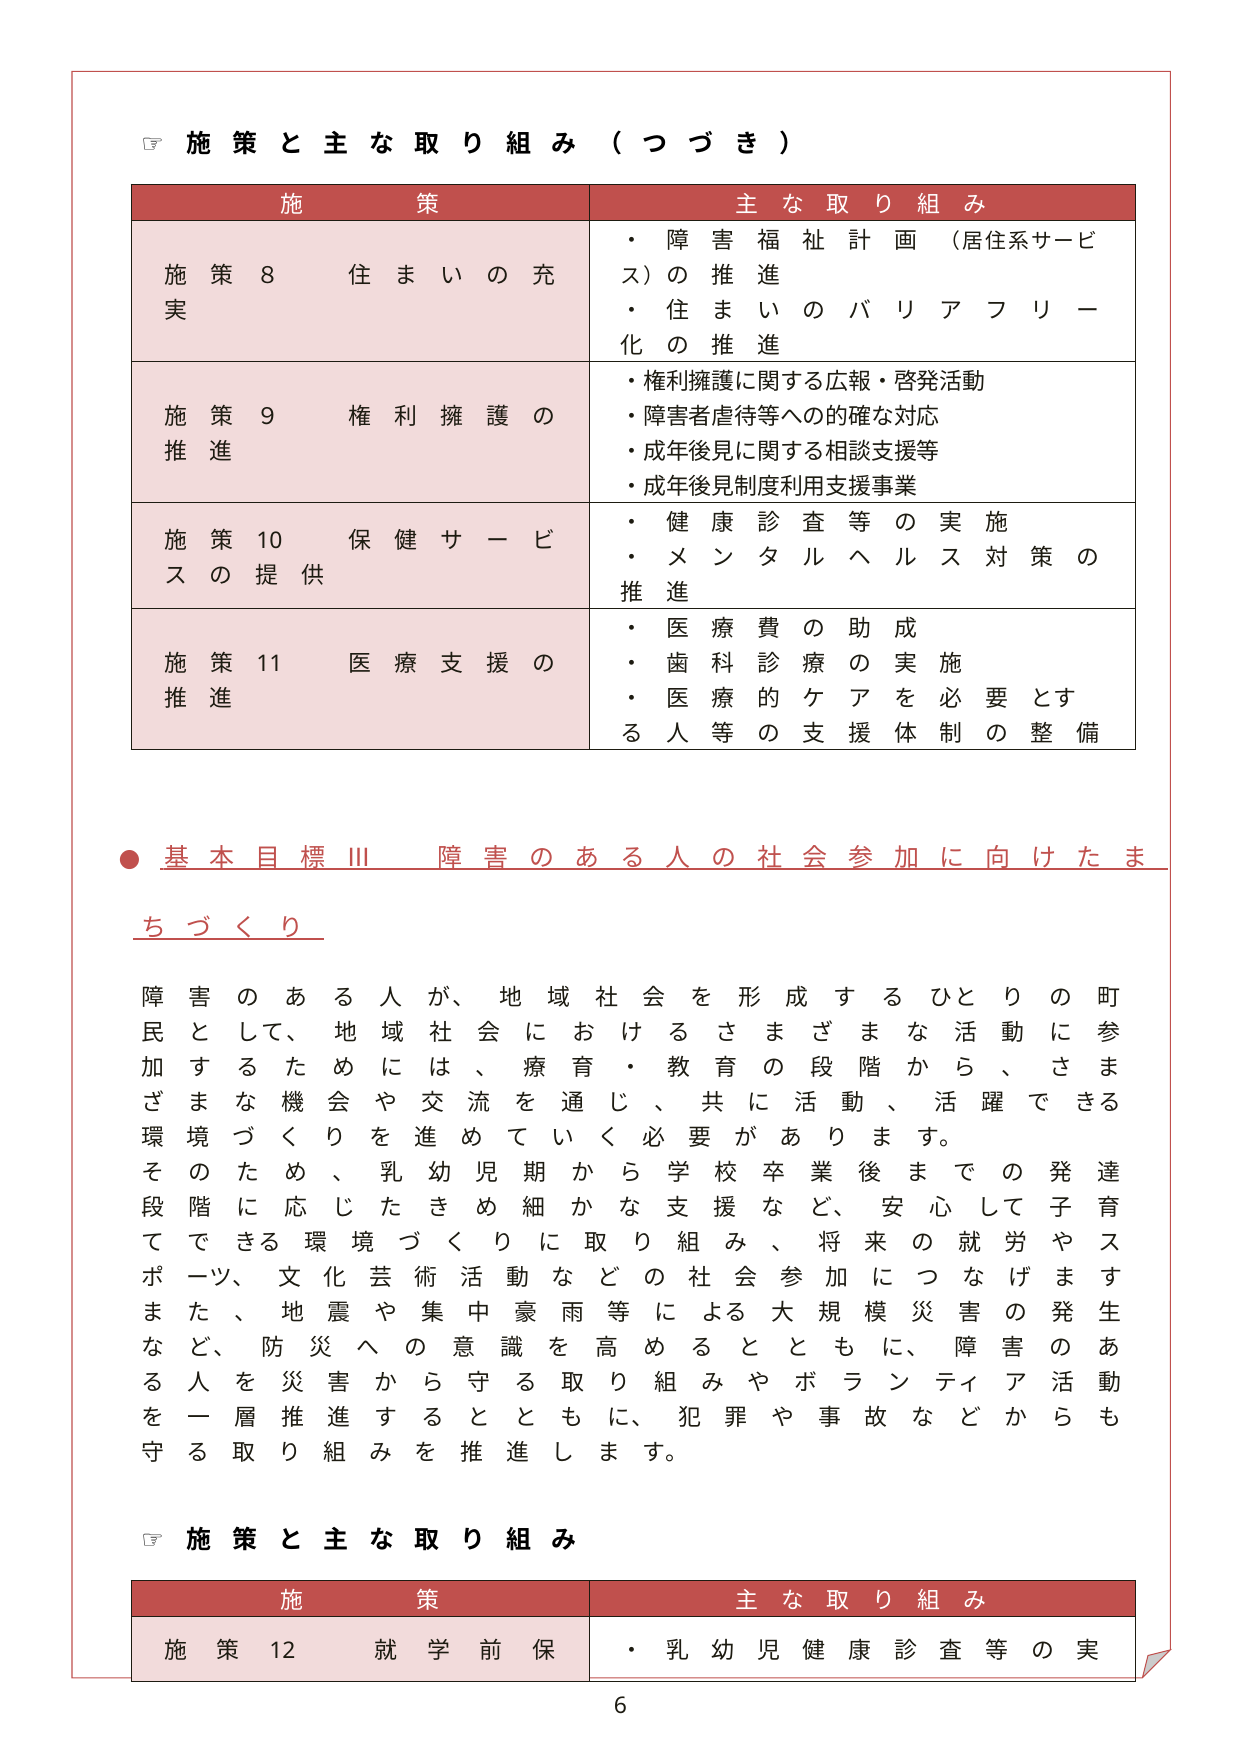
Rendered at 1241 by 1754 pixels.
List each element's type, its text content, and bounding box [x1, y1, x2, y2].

list 基本目標Ⅲ 障害のある人の社会参加に向けたまちづくり [96, 820, 1168, 960]
table_cell 施策10 保健サービスの提供 [132, 503, 589, 608]
table_cell ・医療費の助成 ・歯科診療の実施 ・医療的ケアを必要とする人等の支援体制の整備 [590, 609, 1135, 749]
table_cell ・権利擁護に関する広報・啓発活動 ・障害者虐待等への的確な対応 ・成年後見に関する相談支援等 ・成年後見制度利用支援事業 [590, 362, 1135, 502]
text そのため、乳幼児期から学校卒業後までの発達段階に応じたきめ細かな支援など、安心して子育てできる環境づくりに取り組み、将来の就労やスポーツ、文化芸術活動などの社会参加につなげます。また、地震や集中豪雨等による大規模災害の発生など、防災への意識を高めるとともに、障害のある人を災害から守る取り組みやボランティア活動を一層推進するとともに、犯罪や事故などからも守る取り組みを推進します。 [118, 1153, 1145, 1468]
text 障害のある人が、地域社会を形成するひとりの町民として、地域社会におけるさまざまな活動に参加するためには、療育・教育の段階から、さまざまな機会や交流を通じ、共に活動、活躍できる環境づくりを進めていく必要があります。 [118, 978, 1145, 1153]
list ☞ 施策と主な取り組み（つづき） [133, 107, 1168, 177]
table_cell ・障害福祉計画（居住系サービス）の推進 ・住まいのバリアフリー化の推進 [590, 221, 1135, 361]
table_cell 施策８ 住まいの充実 [132, 221, 589, 361]
table_header 施 策 [132, 185, 589, 220]
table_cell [590, 1617, 1135, 1681]
table_cell 施策11 医療支援の推進 [132, 609, 589, 749]
table_header 主な取り組み [590, 1581, 1135, 1616]
table_cell 施策12 就学前保育・療育等の充実 [132, 1617, 589, 1681]
table_cell ・健康診査等の実施 ・メンタルヘルス対策の推進 [590, 503, 1135, 608]
table_header 主な取り組み [590, 185, 1135, 220]
table_header 施 策 [132, 1581, 589, 1616]
text ☞ 施策と主な取り組み [130, 1503, 1168, 1573]
table_cell 施策９ 権利擁護の推進 [132, 362, 589, 502]
